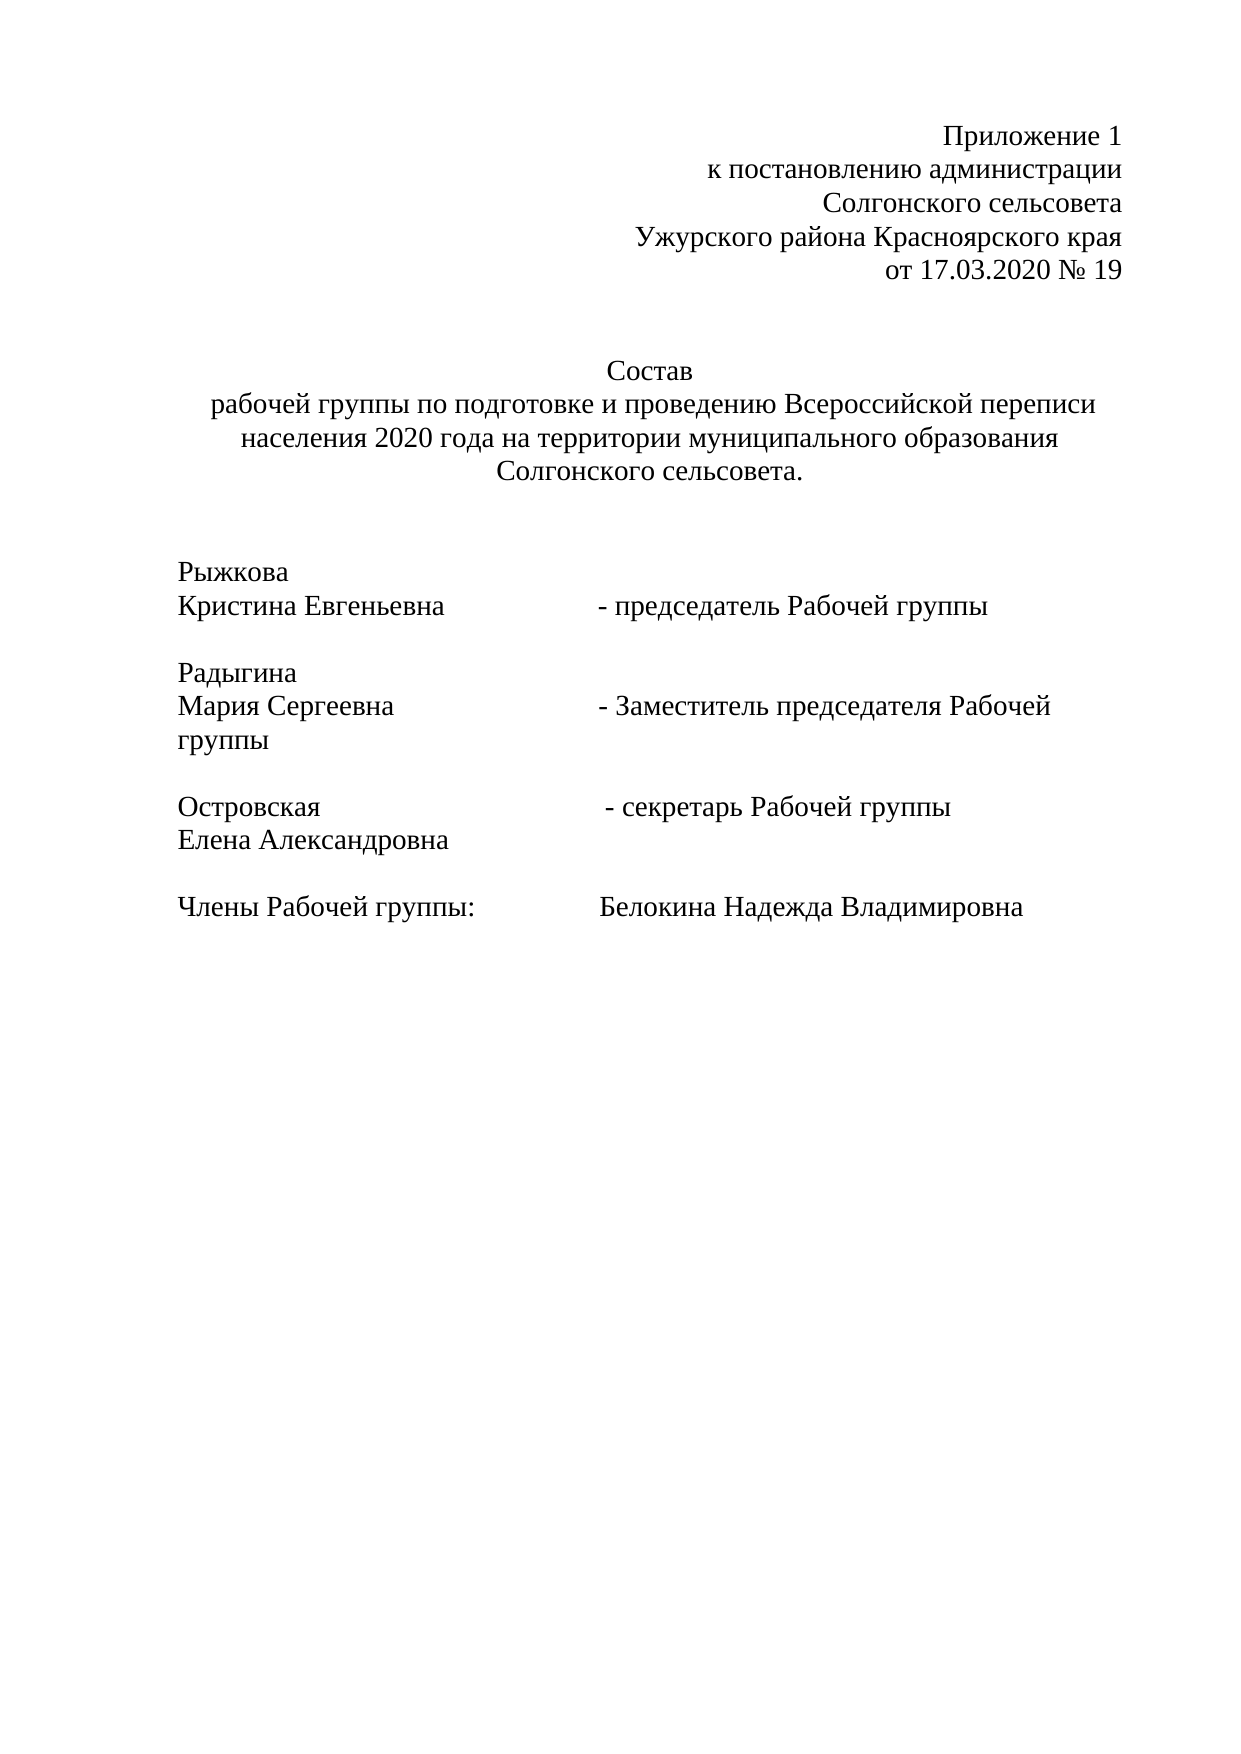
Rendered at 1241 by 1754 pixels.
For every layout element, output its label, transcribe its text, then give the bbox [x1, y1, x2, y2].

text Приложение 1 [177, 118, 1122, 152]
text рабочей группы по подготовке и проведению Всероссийской переписи населения 2020 года на территории муниципального образования Солгонского сельсовета. [177, 386, 1122, 487]
text Члены Рабочей группы: Белокина Надежда Владимировна [177, 889, 1122, 923]
text Мария Сергеевна - Заместитель председателя Рабочей группы [177, 688, 1122, 755]
text Кристина Евгеньевна - председатель Рабочей группы [177, 588, 1122, 621]
text Елена Александровна [177, 822, 1122, 856]
text Рыжкова [177, 554, 1122, 588]
text к постановлению администрации [177, 152, 1122, 185]
text от 17.03.2020 № 19 [177, 252, 1122, 286]
text Состав [177, 353, 1122, 386]
text Солгонского сельсовета [177, 185, 1122, 219]
text Радыгина [177, 655, 1122, 688]
text Ужурского района Красноярского края [177, 219, 1122, 252]
text Островская - секретарь Рабочей группы [177, 789, 1122, 822]
